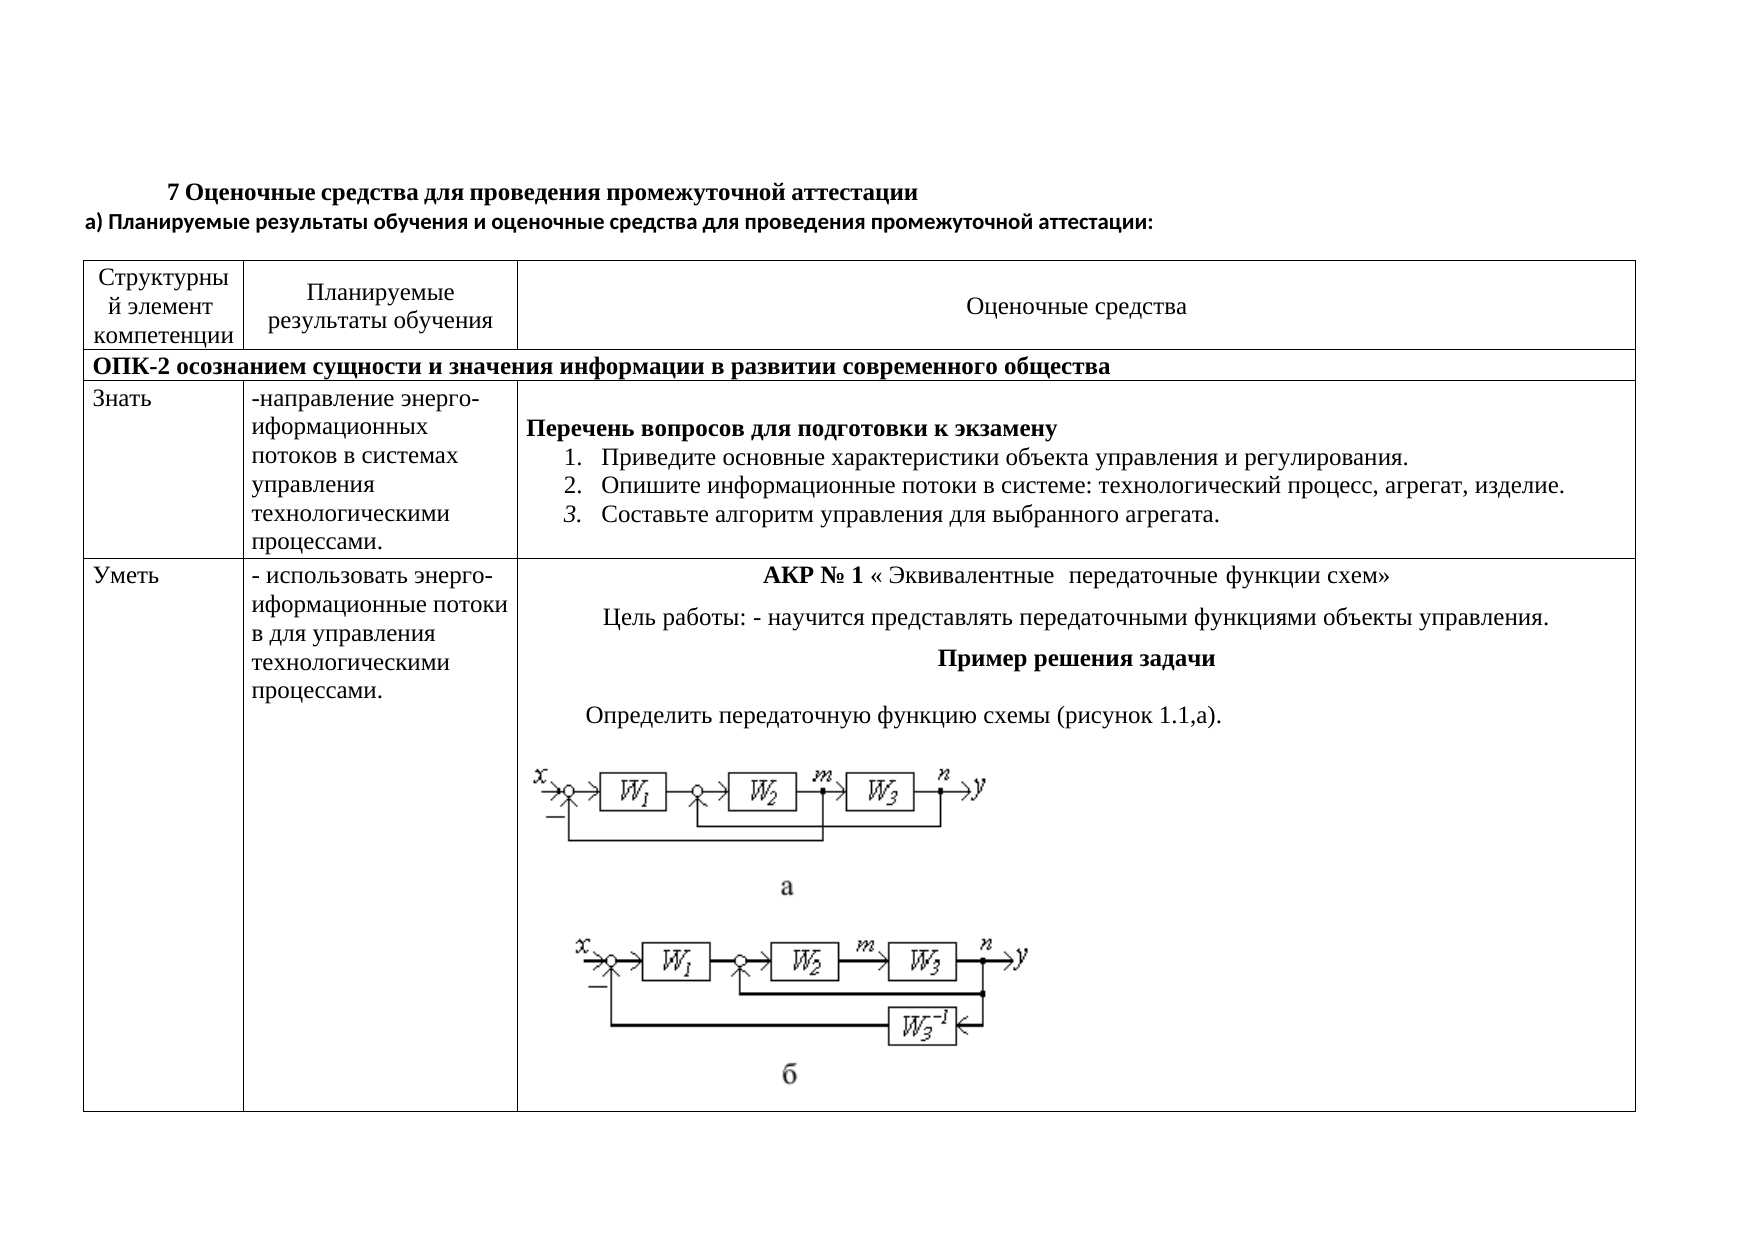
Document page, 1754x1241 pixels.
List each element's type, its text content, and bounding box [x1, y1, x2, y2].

text а) Планируемые результаты обучения и оценочные средства для проведения промежуточной аттестации: [84, 207, 1636, 235]
table_cell ОПК-2 осознанием сущности и значения информации в развитии современного общества [84, 350, 1635, 380]
table_header 7 Оценочные средства для проведения промежуточной аттестации [85, 177, 1066, 207]
table_header Планируемые результаты обучения [244, 261, 517, 349]
table_cell Знать [84, 381, 243, 558]
table_cell -направление энерго-иформационных потоков в системах управления технологическими процессами. [244, 381, 517, 558]
picture [526, 752, 1031, 1087]
table_header Структурный элемент компетенции [84, 261, 243, 349]
table_cell Уметь [84, 559, 243, 1111]
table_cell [518, 559, 1635, 1111]
table_cell Перечень вопросов для подготовки к экзамену Приведите основные характеристики объекта управления и регулирования. Опишите информационные потоки в системе: технологический процесс, агрегат, изделие. Составьте алгоритм управления для выбранного агрегата. [518, 381, 1635, 558]
table_header Оценочные средства [518, 261, 1635, 349]
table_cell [244, 559, 517, 1111]
